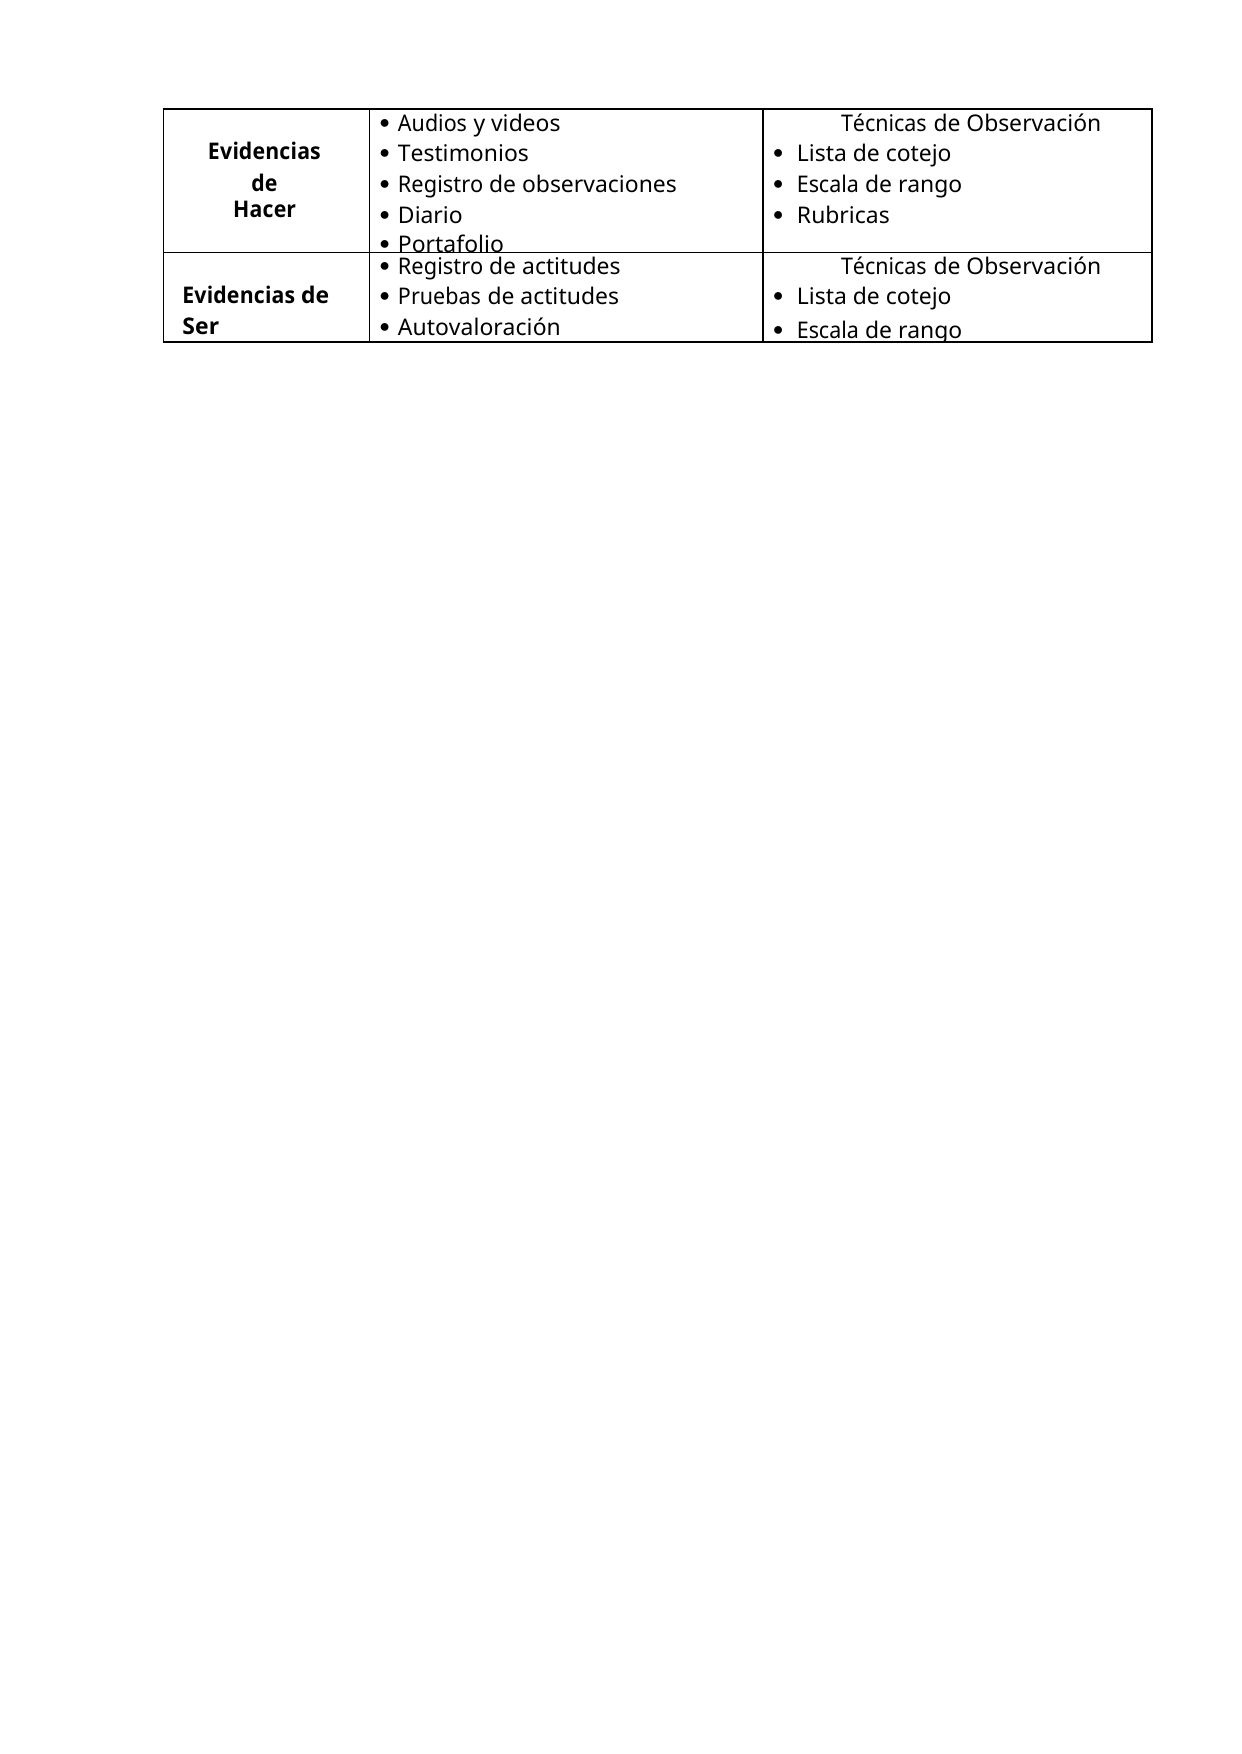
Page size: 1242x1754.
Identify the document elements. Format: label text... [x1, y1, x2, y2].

table_cell Técnicas de Observación  Lista de cotejo  Escala de rango [764, 253, 1151, 341]
table_cell Evidencias de Ser [164, 253, 369, 341]
table_cell Evidencias de Hacer [164, 110, 369, 252]
table_cell Técnicas de Observación  Lista de cotejo  Escala de rango  Rubricas [764, 110, 1151, 252]
table_cell  Registro de actitudes  Pruebas de actitudes  Autovaloración [370, 253, 762, 341]
table_cell  Audios y videos  Testimonios  Registro de observaciones  Diario  Portafolio [370, 110, 762, 252]
